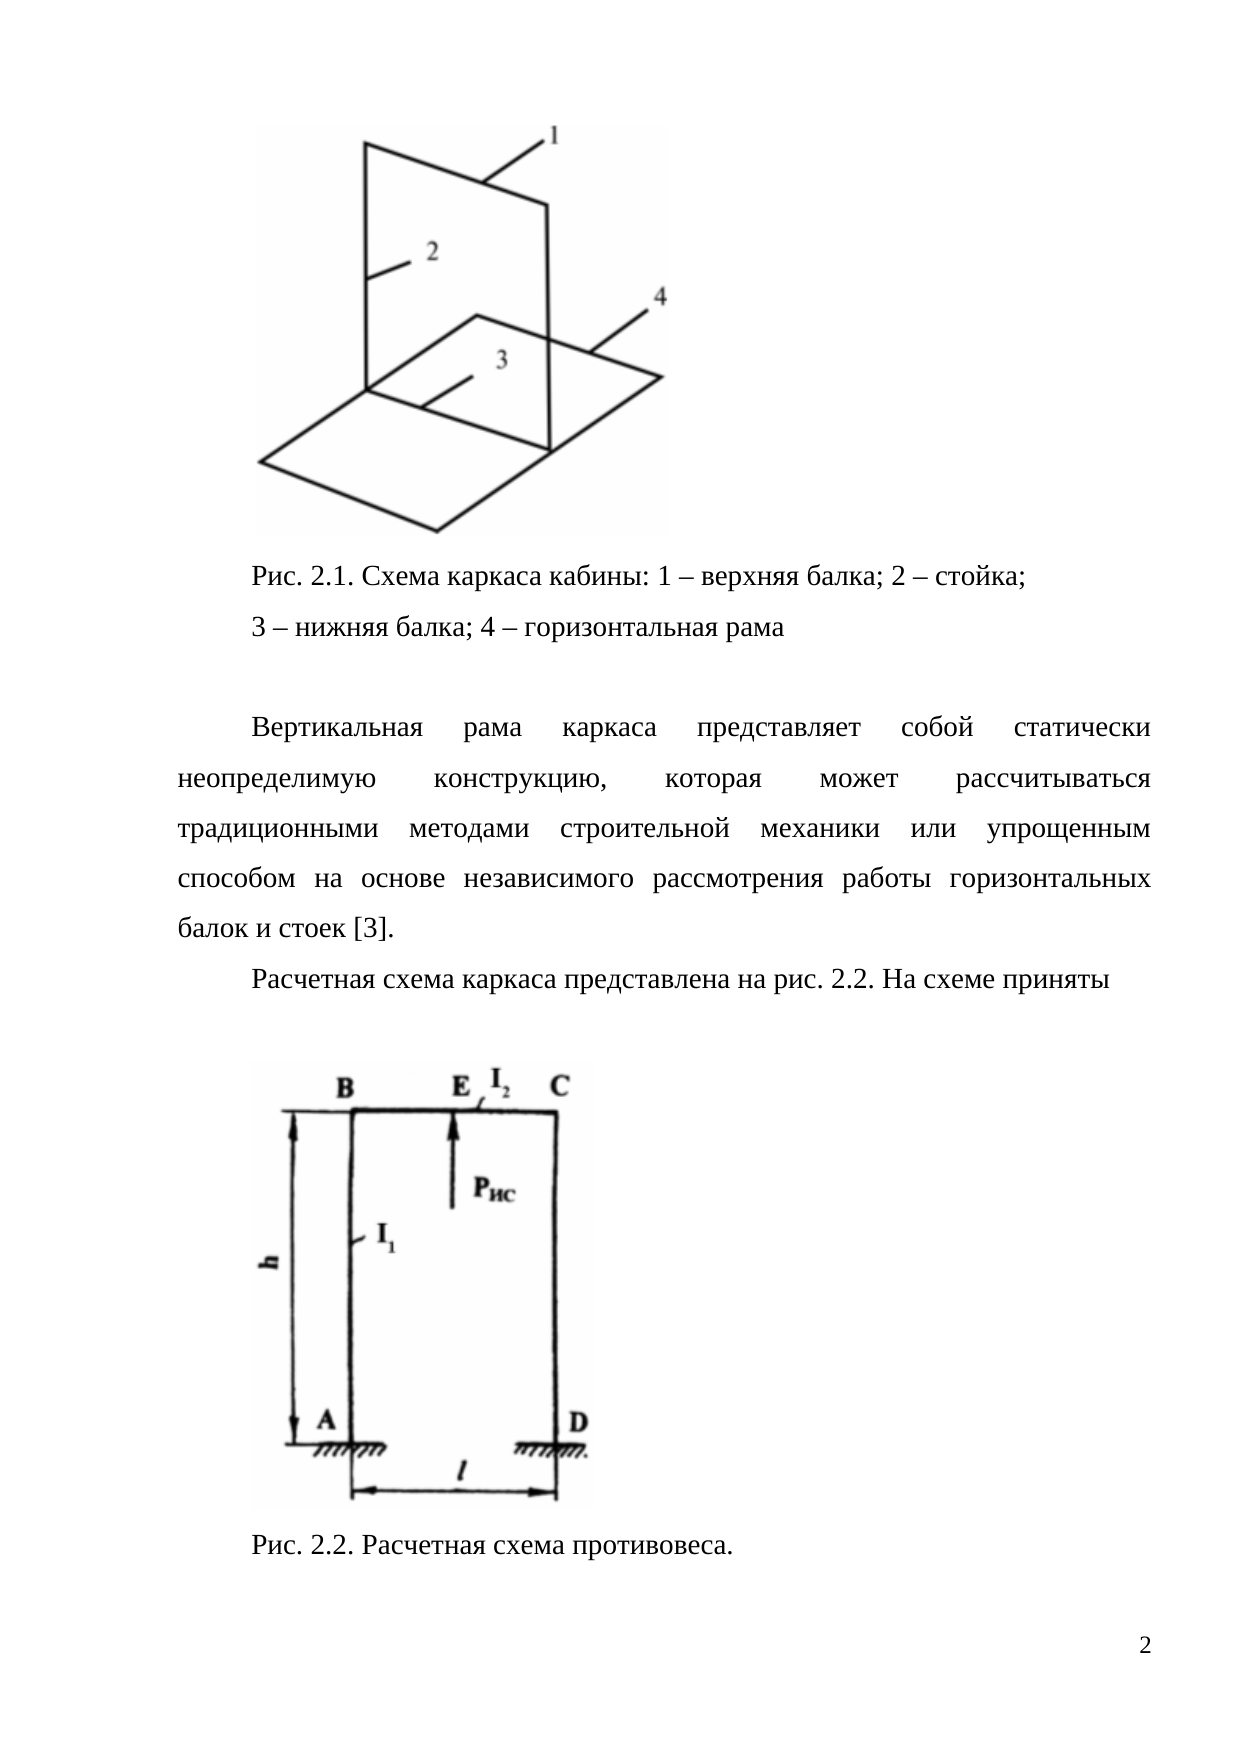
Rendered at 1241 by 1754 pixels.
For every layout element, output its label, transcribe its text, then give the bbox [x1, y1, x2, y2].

text Рис. 2.2. Расчетная схема противовеса. [177, 1527, 1152, 1560]
text Рис. 2.1. Схема каркаса кабины: 1 – верхняя балка; 2 – стойка; [177, 558, 1152, 592]
text Вертикальная рама каркаса представляет собой статически неопределимую конструкцию, которая может рассчитываться традиционными методами строительной механики или упрощенным способом на основе независимого рассмотрения работы горизонтальных балок и стоек [3]. [177, 709, 1152, 944]
picture [251, 1061, 594, 1510]
text Расчетная схема каркаса представлена на рис. 2.2. На схеме приняты [177, 961, 1152, 994]
picture [251, 118, 675, 542]
text 3 – нижняя балка; 4 – горизонтальная рама [177, 609, 1152, 642]
